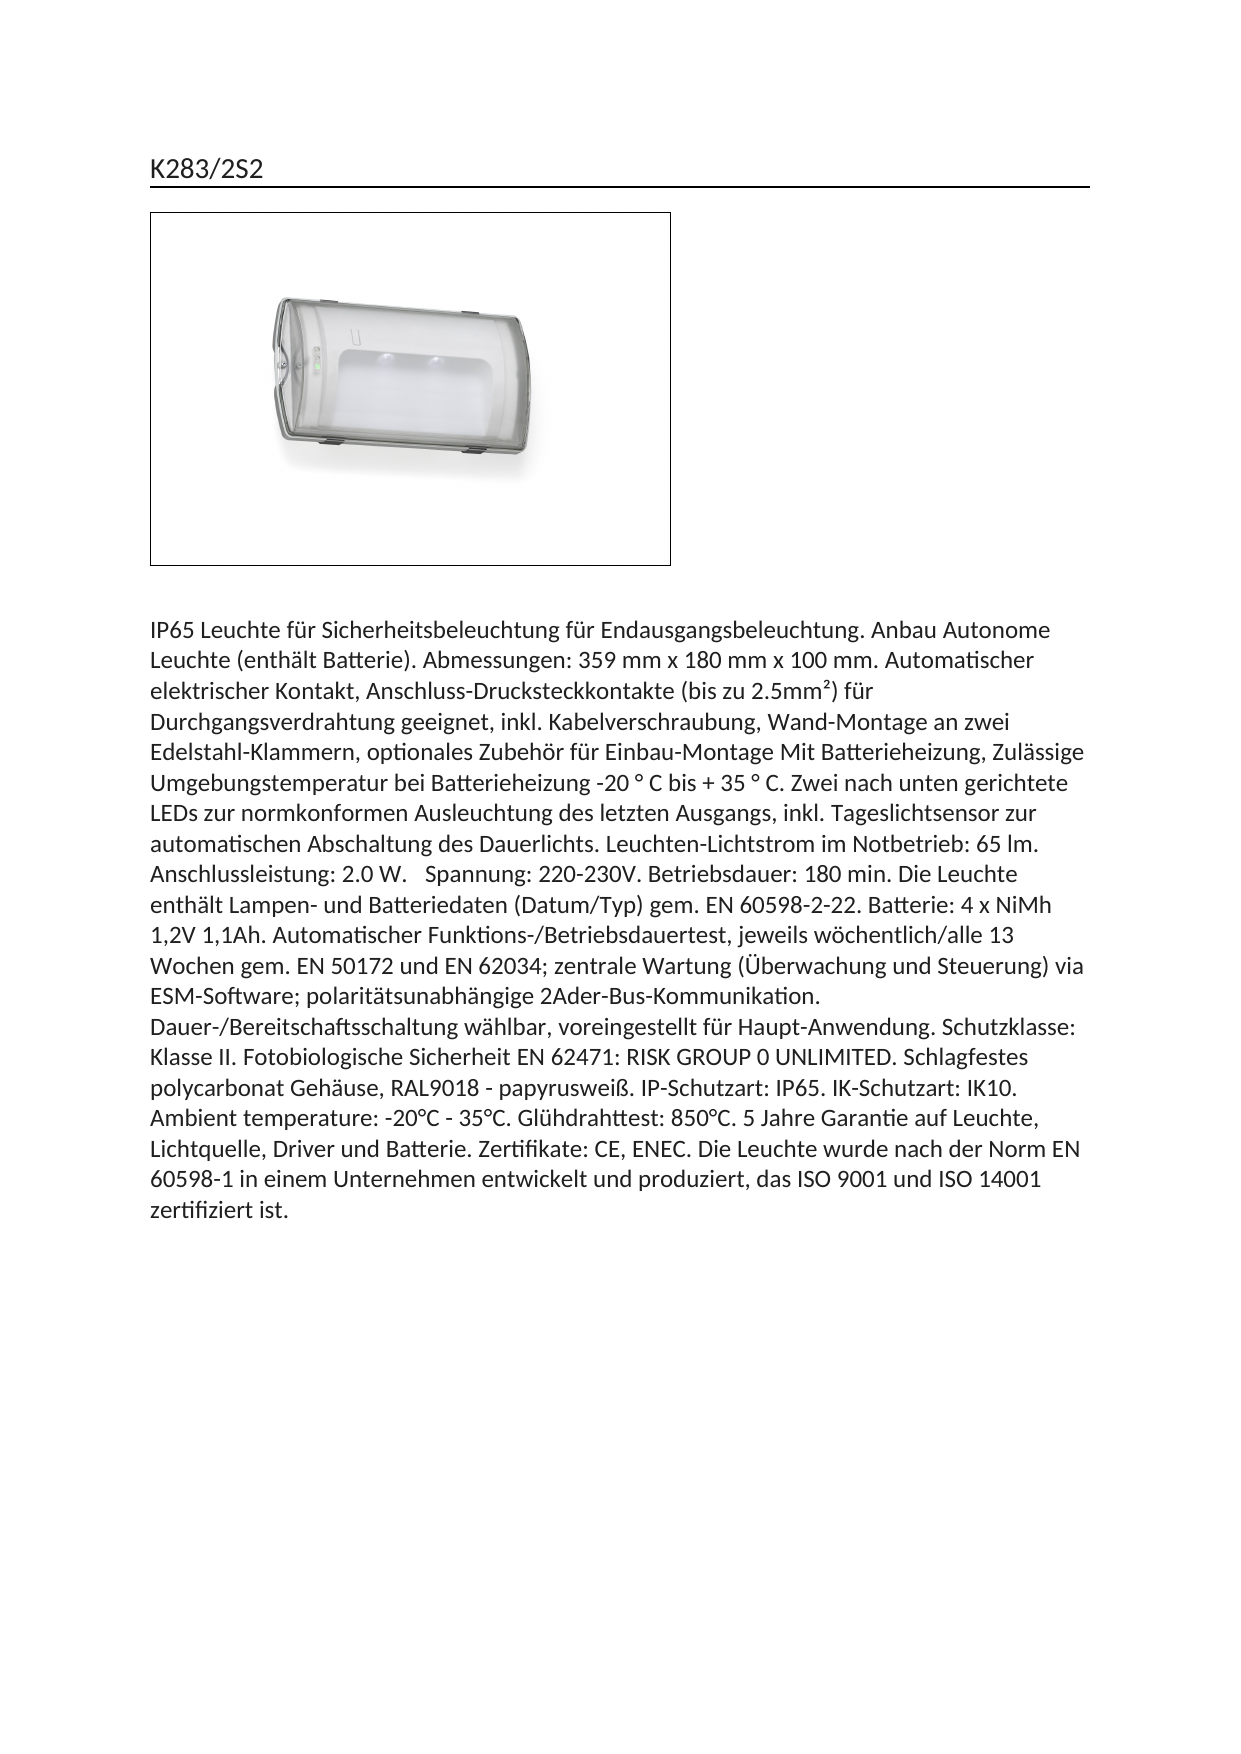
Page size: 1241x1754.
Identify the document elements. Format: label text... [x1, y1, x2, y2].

text K283/2S2 [150, 150, 1090, 186]
picture [151, 213, 670, 565]
text IP65 Leuchte für Sicherheitsbeleuchtung für Endausgangsbeleuchtung. Anbau Autonome Leuchte (enthält Batterie). Abmessungen: 359 mm x 180 mm x 100 mm. Automatischer elektrischer Kontakt, Anschluss-Drucksteckkontakte (bis zu 2.5mm²) für Durchgangsverdrahtung geeignet, inkl. Kabelverschraubung, Wand-Montage an zwei Edelstahl-Klammern, optionales Zubehör für Einbau-Montage Mit Batterieheizung, Zulässige Umgebungstemperatur bei Batterieheizung -20 ° C bis + 35 ° C. Zwei nach unten gerichtete LEDs zur normkonformen Ausleuchtung des letzten Ausgangs, inkl. Tageslichtsensor zur automatischen Abschaltung des Dauerlichts. Leuchten-Lichtstrom im Notbetrieb: 65 lm. Anschlussleistung: 2.0 W. Spannung: 220-230V. Betriebsdauer: 180 min. Die Leuchte enthält Lampen- und Batteriedaten (Datum/Typ) gem. EN 60598-2-22. Batterie: 4 x NiMh 1,2V 1,1Ah. Automatischer Funktions-/Betriebsdauertest, jeweils wöchentlich/alle 13 Wochen gem. EN 50172 und EN 62034; zentrale Wartung (Überwachung und Steuerung) via ESM-Software; polaritätsunabhängige 2Ader-Bus-Kommunikation. Dauer-/Bereitschaftsschaltung wählbar, voreingestellt für Haupt-Anwendung. Schutzklasse: Klasse II. Fotobiologische Sicherheit EN 62471: RISK GROUP 0 UNLIMITED. Schlagfestes polycarbonat Gehäuse, RAL9018 - papyrusweiß. IP-Schutzart: IP65. IK-Schutzart: IK10. Ambient temperature: -20°C - 35°C. Glühdrahttest: 850°C. 5 Jahre Garantie auf Leuchte, Lichtquelle, Driver und Batterie. Zertifikate: CE, ENEC. Die Leuchte wurde nach der Norm EN 60598-1 in einem Unternehmen entwickelt und produziert, das ISO 9001 und ISO 14001 zertifiziert ist. [150, 614, 1090, 1224]
